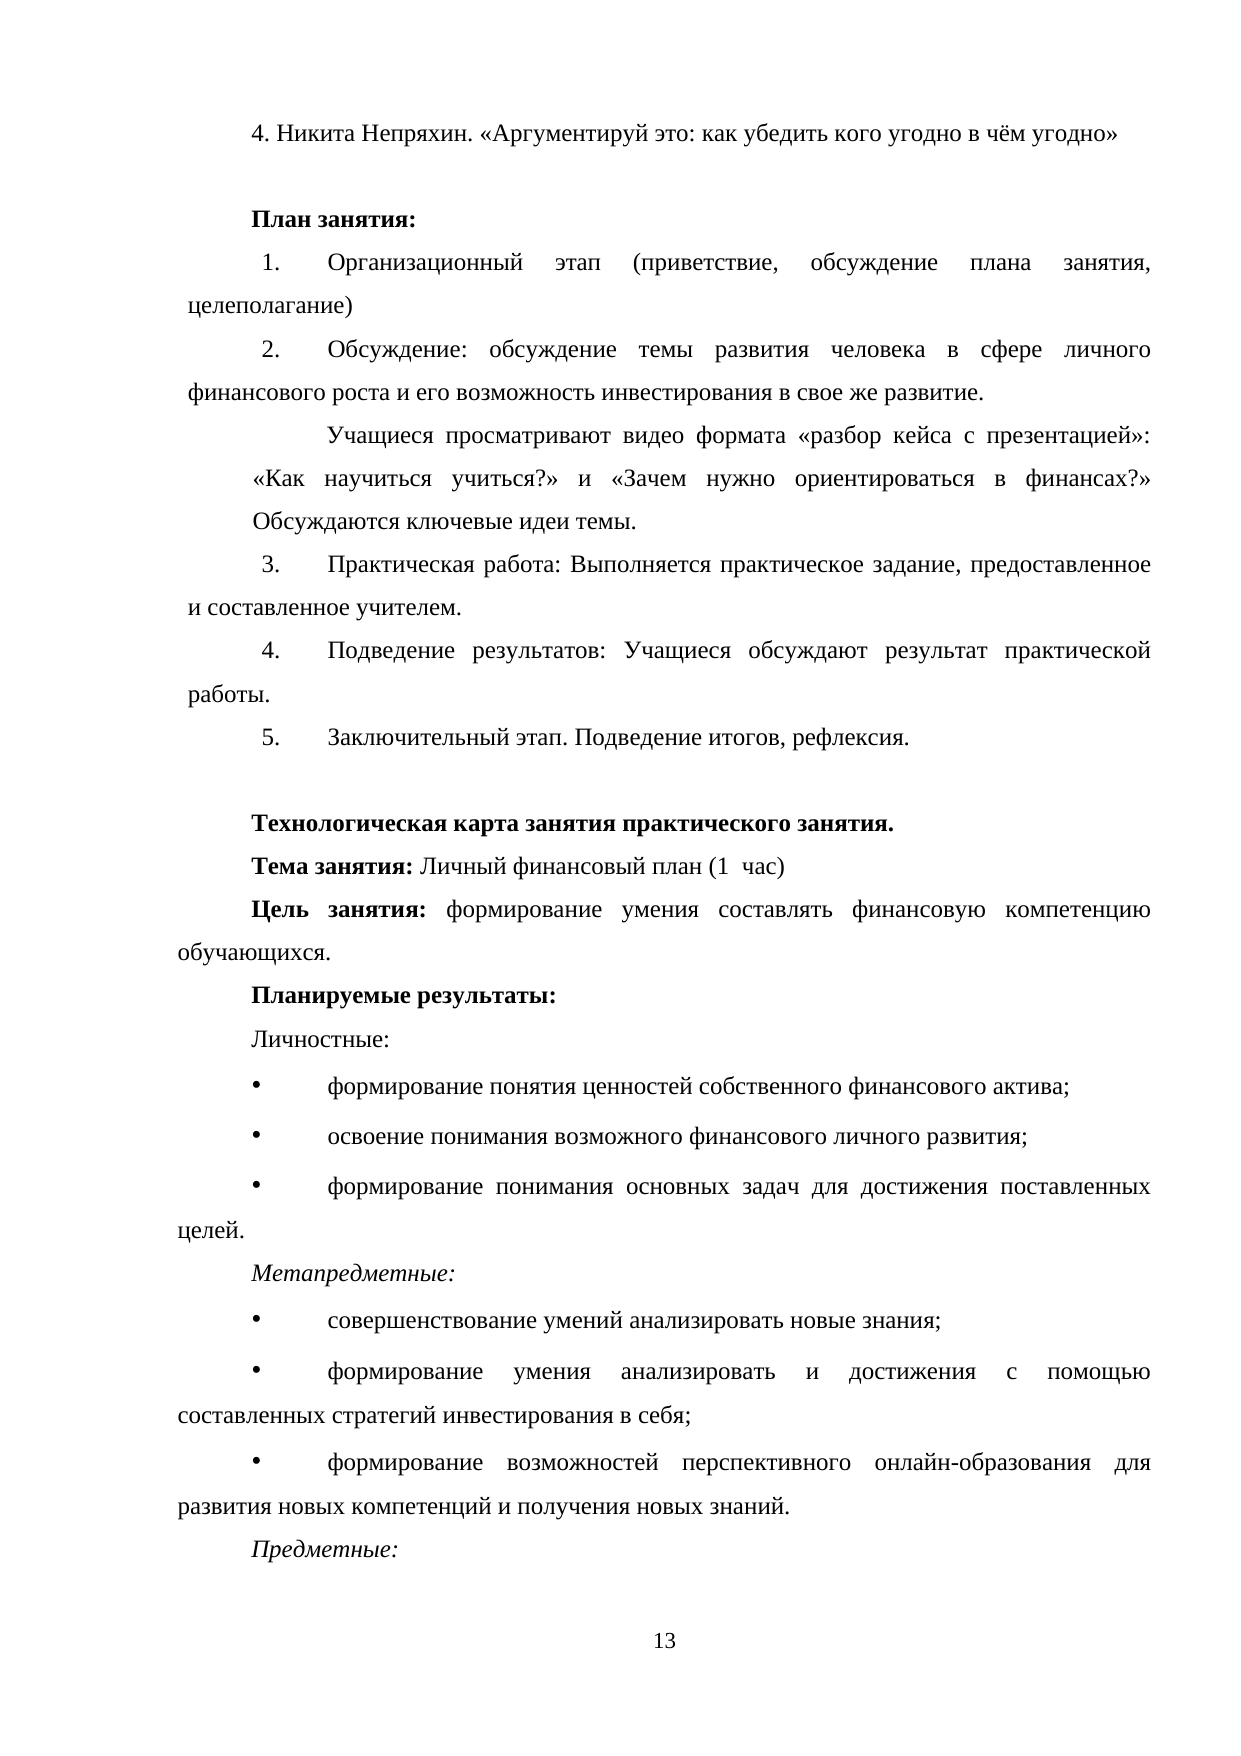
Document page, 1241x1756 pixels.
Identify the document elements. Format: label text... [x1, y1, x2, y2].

text План занятия: [177, 204, 1152, 233]
list Подведение результатов: Учащиеся обсуждают результат практической работы. [188, 636, 1152, 707]
text Тема занятия: Личный финансовый план (1 час) [177, 851, 1152, 880]
list Практическая работа: Выполняется практическое задание, предоставленное и составленное учителем. [188, 549, 1152, 621]
text Метапредметные: [177, 1258, 1152, 1287]
list совершенствование умений анализировать новые знания; [177, 1302, 1152, 1335]
text Планируемые результаты: [177, 981, 1152, 1009]
list формирование понимания основных задач для достижения поставленных целей. [177, 1167, 1152, 1244]
text Технологическая карта занятия практического занятия. [177, 808, 1152, 837]
list Учащиеся просматривают видео формата «разбор кейса с презентацией»: «Как научиться учиться?» и «Зачем нужно ориентироваться в финансах?» Обсуждаются ключевые идеи темы. [252, 420, 1152, 535]
list формирование умения анализировать и достижения с помощью составленных стратегий инвестирования в себя; [177, 1352, 1152, 1429]
list освоение понимания возможного финансового личного развития; [177, 1117, 1152, 1151]
text Цель занятия: формирование умения составлять финансовую компетенцию обучающихся. [177, 894, 1152, 966]
list формирование понятия ценностей собственного финансового актива; [177, 1067, 1152, 1100]
text Личностные: [177, 1024, 1152, 1052]
list Заключительный этап. Подведение итогов, рефлексия. [188, 722, 1152, 751]
list формирование возможностей перспективного онлайн-образования для развития новых компетенций и получения новых знаний. [177, 1443, 1152, 1520]
text 4. Никита Непряхин. «Аргументируй это: как убедить кого угодно в чём угодно» [177, 118, 1152, 147]
text Предметные: [177, 1534, 1152, 1563]
list Обсуждение: обсуждение темы развития человека в сфере личного финансового роста и его возможность инвестирования в свое же развитие. [188, 334, 1152, 406]
list Организационный этап (приветствие, обсуждение плана занятия, целеполагание) [188, 247, 1152, 319]
